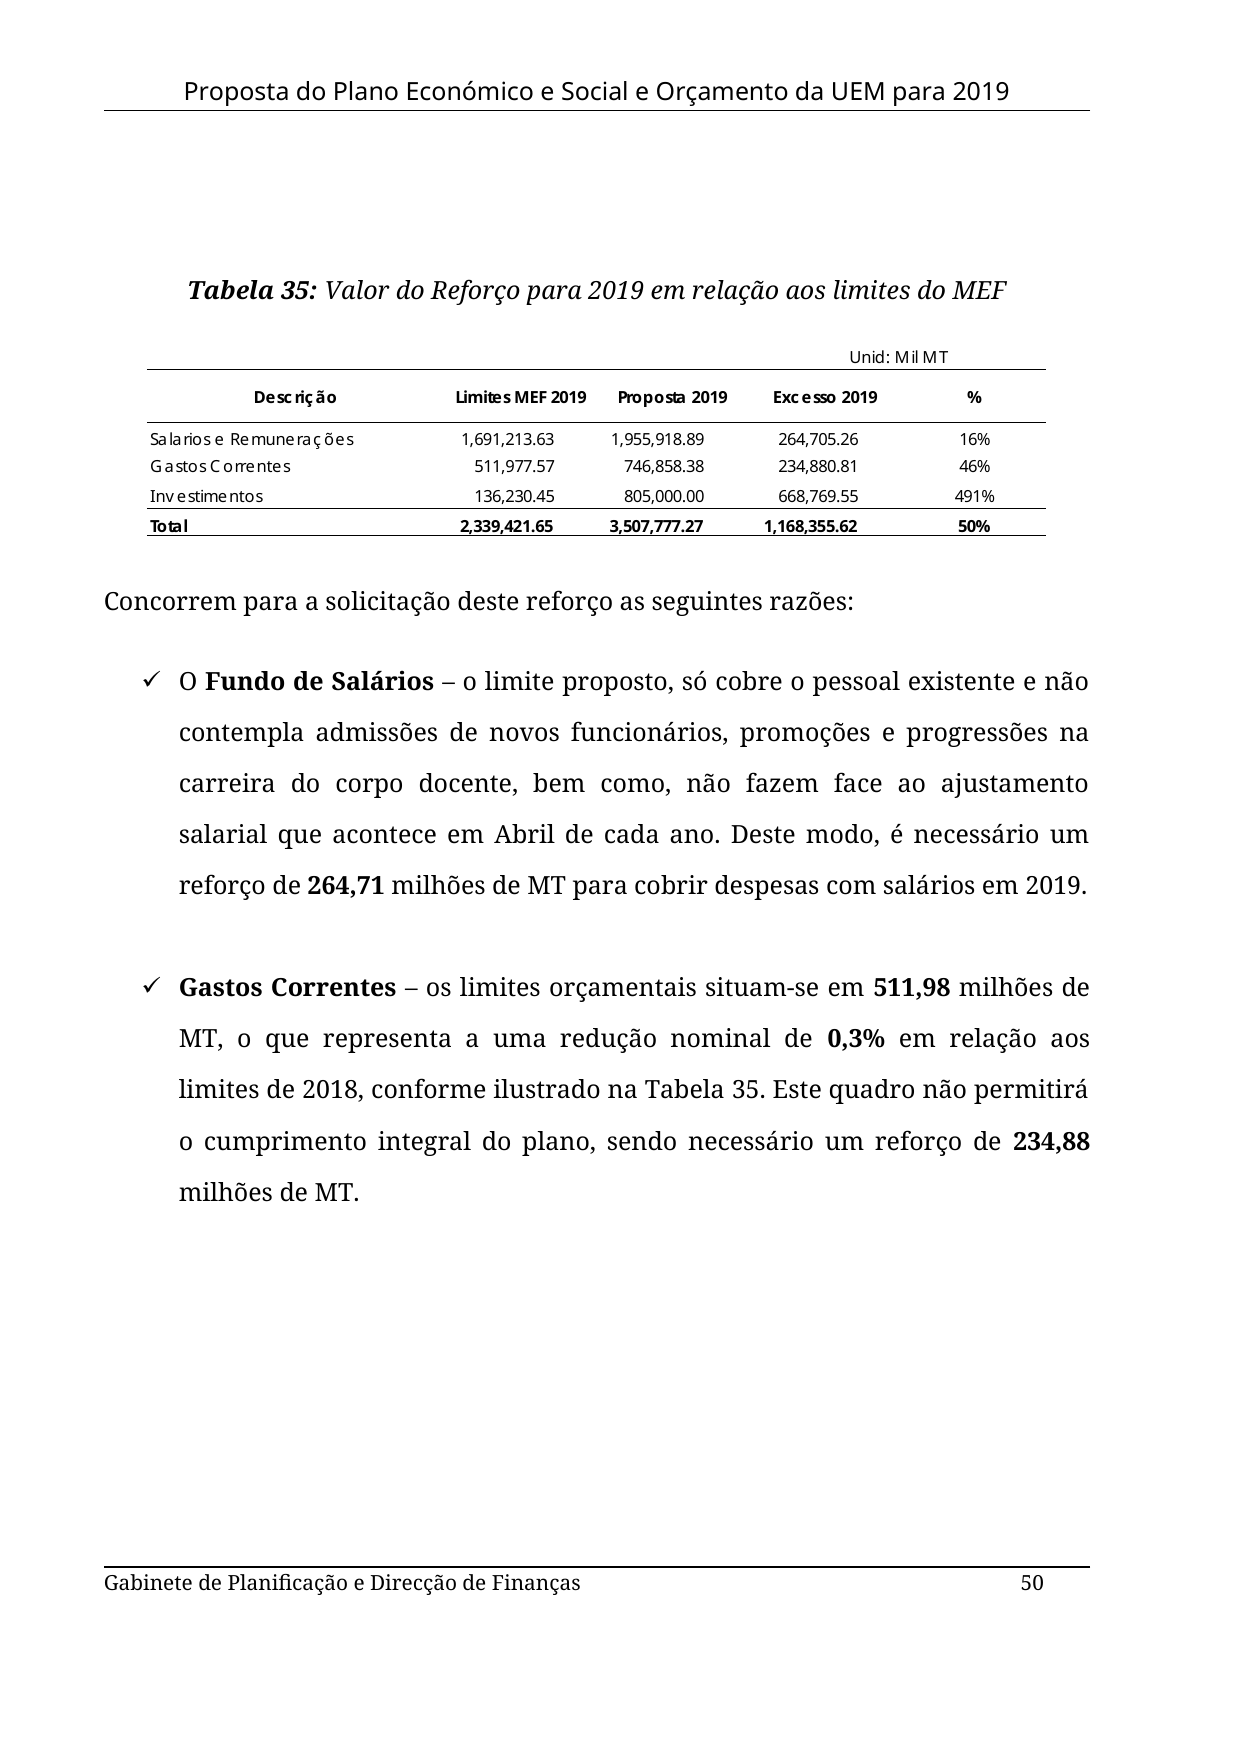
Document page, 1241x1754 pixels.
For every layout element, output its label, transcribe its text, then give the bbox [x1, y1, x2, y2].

text Concorrem para a solicitação deste reforço as seguintes razões: [103, 584, 1090, 618]
list Gastos Correntes – os limites orçamentais situam-se em 511,98 milhões de MT, o que representa a uma redução nominal de 0,3% em relação aos limites de 2018, conforme ilustrado na Tabela 35. Este quadro não permitirá o cumprimento integral do plano, sendo necessário um reforço de 234,88 milhões de MT. [141, 970, 1090, 1208]
list O Fundo de Salários – o limite proposto, só cobre o pessoal existente e não contempla admissões de novos funcionários, promoções e progressões na carreira do corpo docente, bem como, não fazem face ao ajustamento salarial que acontece em Abril de cada ano. Deste modo, é necessário um reforço de 264,71 milhões de MT para cobrir despesas com salários em 2019. [141, 664, 1090, 902]
